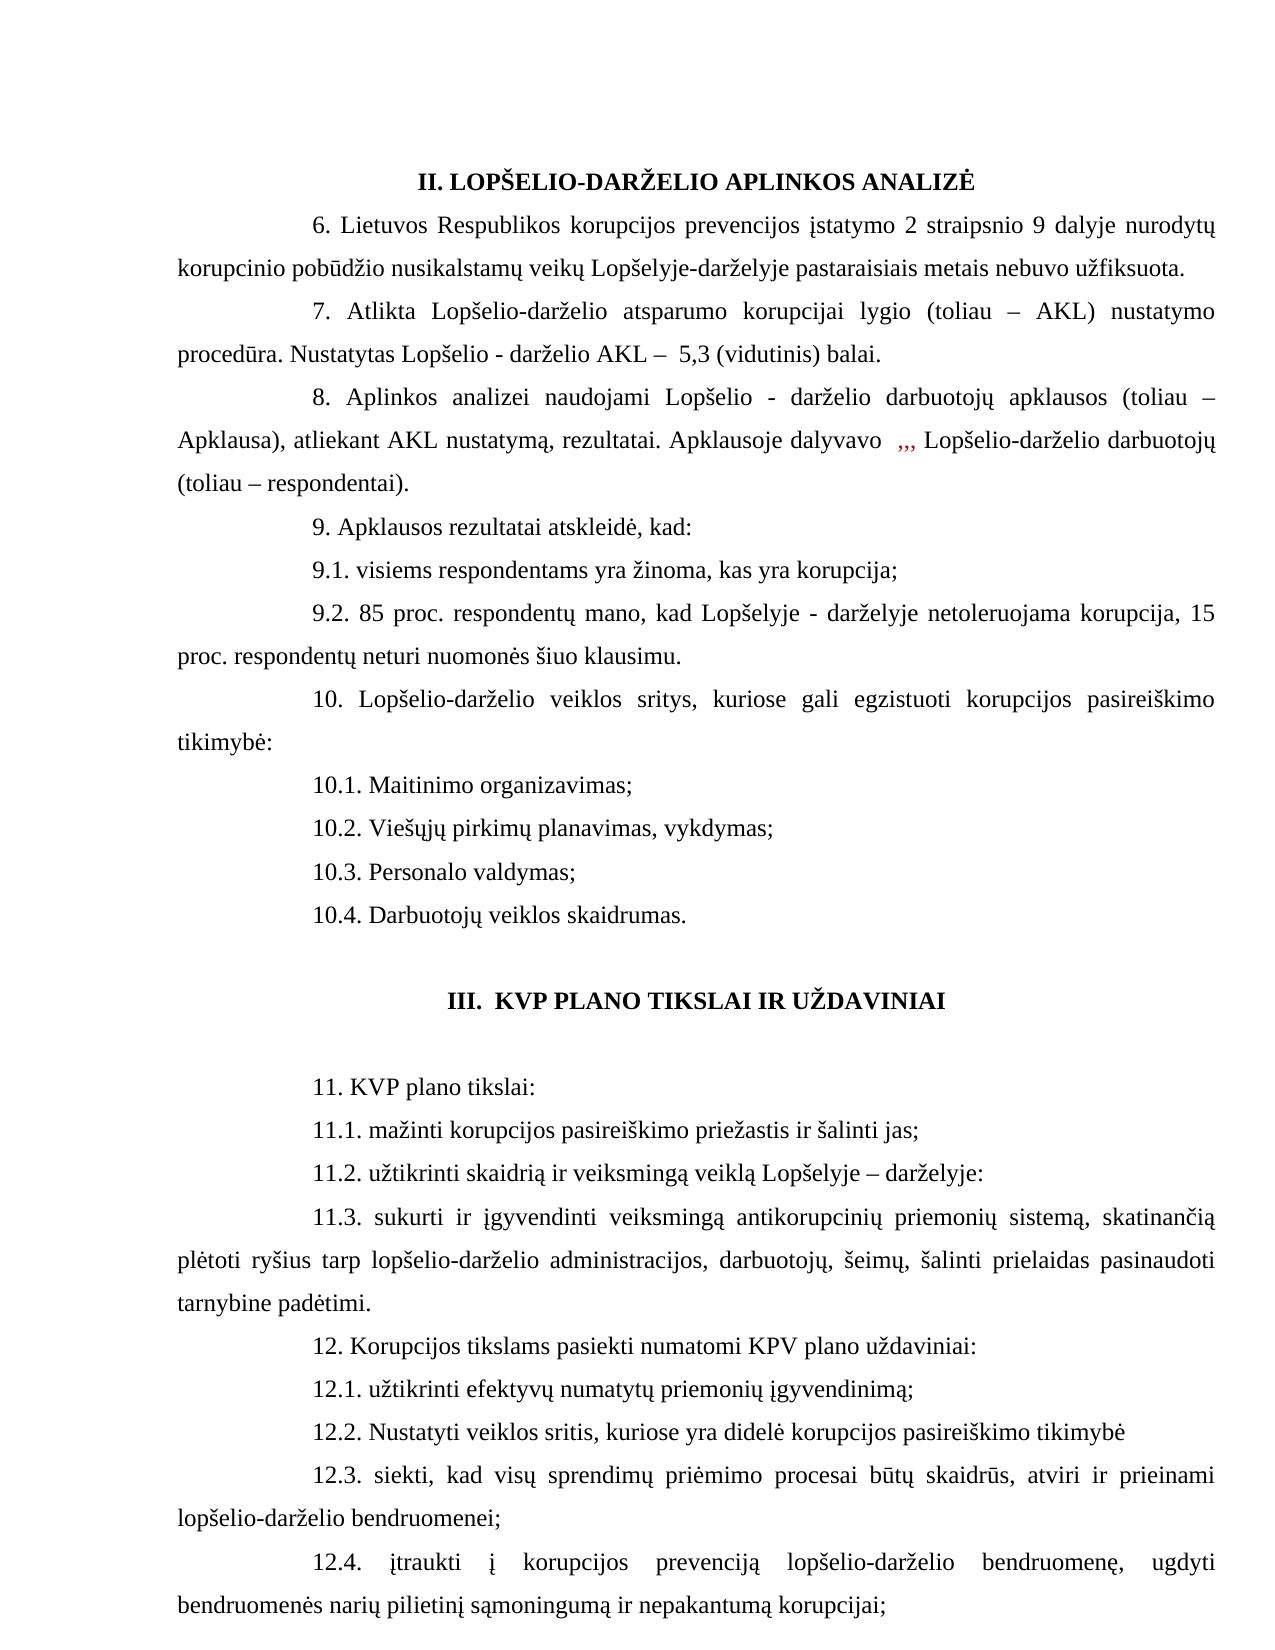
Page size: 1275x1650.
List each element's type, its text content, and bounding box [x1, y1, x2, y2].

text 11.2. užtikrinti skaidrią ir veiksmingą veiklą Lopšelyje – darželyje: [177, 1158, 1216, 1187]
text 7. Atlikta Lopšelio-darželio atsparumo korupcijai lygio (toliau – AKL) nustatymo procedūra. Nustatytas Lopšelio - darželio AKL – 5,3 (vidutinis) balai. [177, 296, 1216, 368]
text 10.1. Maitinimo organizavimas; [177, 770, 1216, 799]
text 6. Lietuvos Respublikos korupcijos prevencijos įstatymo 2 straipsnio 9 dalyje nurodytų korupcinio pobūdžio nusikalstamų veikų Lopšelyje-darželyje pastaraisiais metais nebuvo užfiksuota. [177, 210, 1216, 282]
text 8. Aplinkos analizei naudojami Lopšelio - darželio darbuotojų apklausos (toliau – Apklausa), atliekant AKL nustatymą, rezultatai. Apklausoje dalyvavo ,,, Lopšelio-darželio darbuotojų (toliau – respondentai). [177, 382, 1216, 497]
text 10.4. Darbuotojų veiklos skaidrumas. [177, 900, 1216, 928]
text III. KVP PLANO TIKSLAI IR UŽDAVINIAI [177, 986, 1216, 1015]
text 10.2. Viešųjų pirkimų planavimas, vykdymas; [177, 813, 1216, 842]
text 12. Korupcijos tikslams pasiekti numatomi KPV plano uždaviniai: [177, 1331, 1216, 1360]
text 12.1. užtikrinti efektyvų numatytų priemonių įgyvendinimą; [177, 1374, 1216, 1403]
text 12.2. Nustatyti veiklos sritis, kuriose yra didelė korupcijos pasireiškimo tikimybė [177, 1417, 1216, 1446]
text 9.2. 85 proc. respondentų mano, kad Lopšelyje - darželyje netoleruojama korupcija, 15 proc. respondentų neturi nuomonės šiuo klausimu. [177, 598, 1216, 670]
text 11.3. sukurti ir įgyvendinti veiksmingą antikorupcinių priemonių sistemą, skatinančią plėtoti ryšius tarp lopšelio-darželio administracijos, darbuotojų, šeimų, šalinti prielaidas pasinaudoti tarnybine padėtimi. [177, 1202, 1216, 1317]
text 10. Lopšelio-darželio veiklos sritys, kuriose gali egzistuoti korupcijos pasireiškimo tikimybė: [177, 684, 1216, 756]
text 11.1. mažinti korupcijos pasireiškimo priežastis ir šalinti jas; [177, 1115, 1216, 1144]
text 10.3. Personalo valdymas; [177, 857, 1216, 885]
text 9.1. visiems respondentams yra žinoma, kas yra korupcija; [177, 555, 1216, 583]
text 11. KVP plano tikslai: [177, 1072, 1216, 1101]
text II. LOPŠELIO-DARŽELIO APLINKOS ANALIZĖ [177, 167, 1216, 195]
text 12.4. įtraukti į korupcijos prevenciją lopšelio-darželio bendruomenę, ugdyti bendruomenės narių pilietinį sąmoningumą ir nepakantumą korupcijai; [177, 1547, 1216, 1618]
text 12.3. siekti, kad visų sprendimų priėmimo procesai būtų skaidrūs, atviri ir prieinami lopšelio-darželio bendruomenei; [177, 1460, 1216, 1532]
text 9. Apklausos rezultatai atskleidė, kad: [177, 512, 1216, 540]
